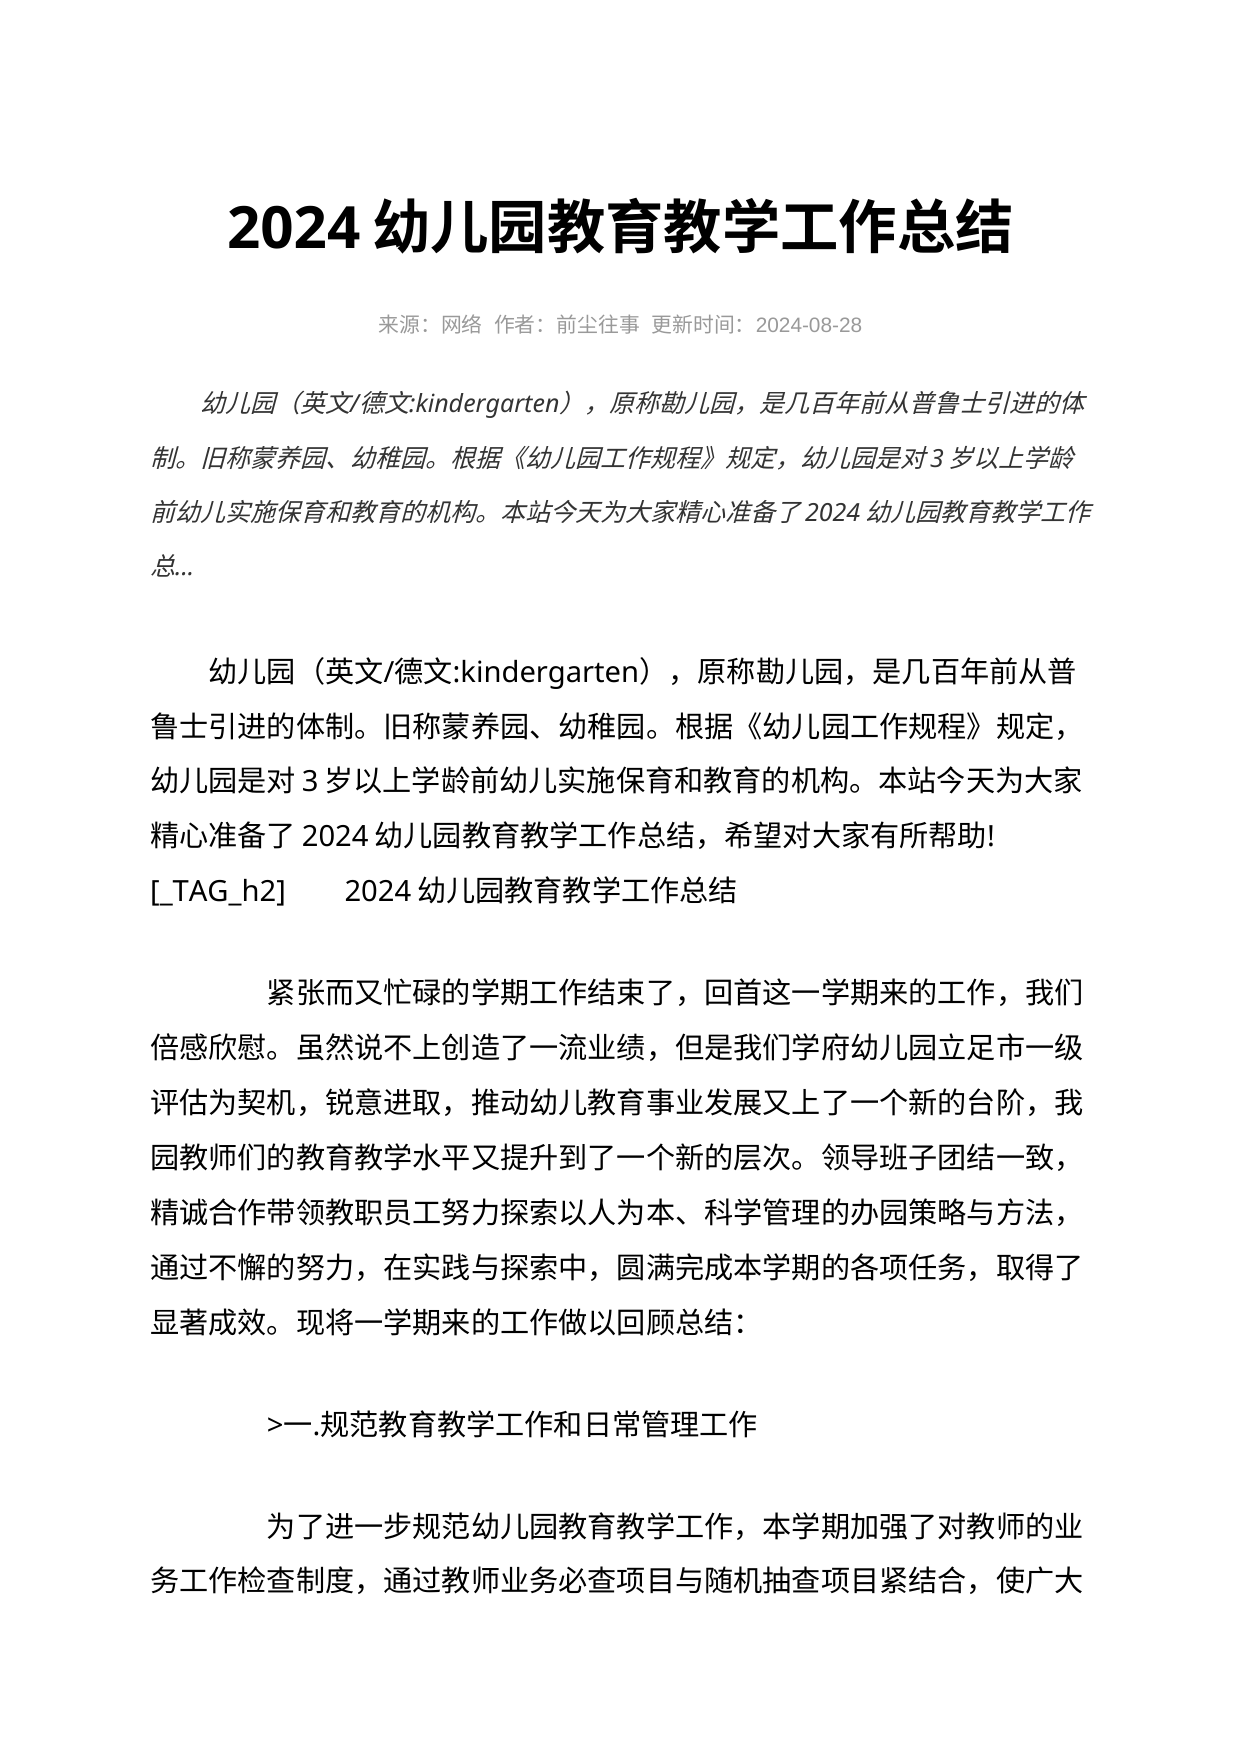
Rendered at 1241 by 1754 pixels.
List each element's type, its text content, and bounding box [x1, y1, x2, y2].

text 幼儿园（英文/德文:kindergarten），原称勘儿园，是几百年前从普鲁士引进的体制。旧称蒙养园、幼稚园。根据《幼儿园工作规程》规定，幼儿园是对3岁以上学龄前幼儿实施保育和教育的机构。本站今天为大家精心准备了2024幼儿园教育教学工作总结，希望对大家有所帮助![_TAG_h2] 2024幼儿园教育教学工作总结 [150, 648, 1090, 910]
text 来源：网络 作者：前尘往事 更新时间：2024-08-28 [150, 313, 1090, 337]
text 紧张而又忙碌的学期工作结束了，回首这一学期来的工作，我们倍感欣慰。虽然说不上创造了一流业绩，但是我们学府幼儿园立足市一级评估为契机，锐意进取，推动幼儿教育事业发展又上了一个新的台阶，我园教师们的教育教学水平又提升到了一个新的层次。领导班子团结一致，精诚合作带领教职员工努力探索以人为本、科学管理的办园策略与方法，通过不懈的努力，在实践与探索中，圆满完成本学期的各项任务，取得了显著成效。现将一学期来的工作做以回顾总结： [150, 970, 1090, 1342]
text 幼儿园（英文/德文:kindergarten），原称勘儿园，是几百年前从普鲁士引进的体制。旧称蒙养园、幼稚园。根据《幼儿园工作规程》规定，幼儿园是对3岁以上学龄前幼儿实施保育和教育的机构。本站今天为大家精心准备了2024幼儿园教育教学工作总... [150, 384, 1090, 583]
text >一.规范教育教学工作和日常管理工作 [150, 1401, 1090, 1443]
subtitle 2024幼儿园教育教学工作总结 [150, 181, 1090, 266]
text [150, 1503, 1090, 1600]
